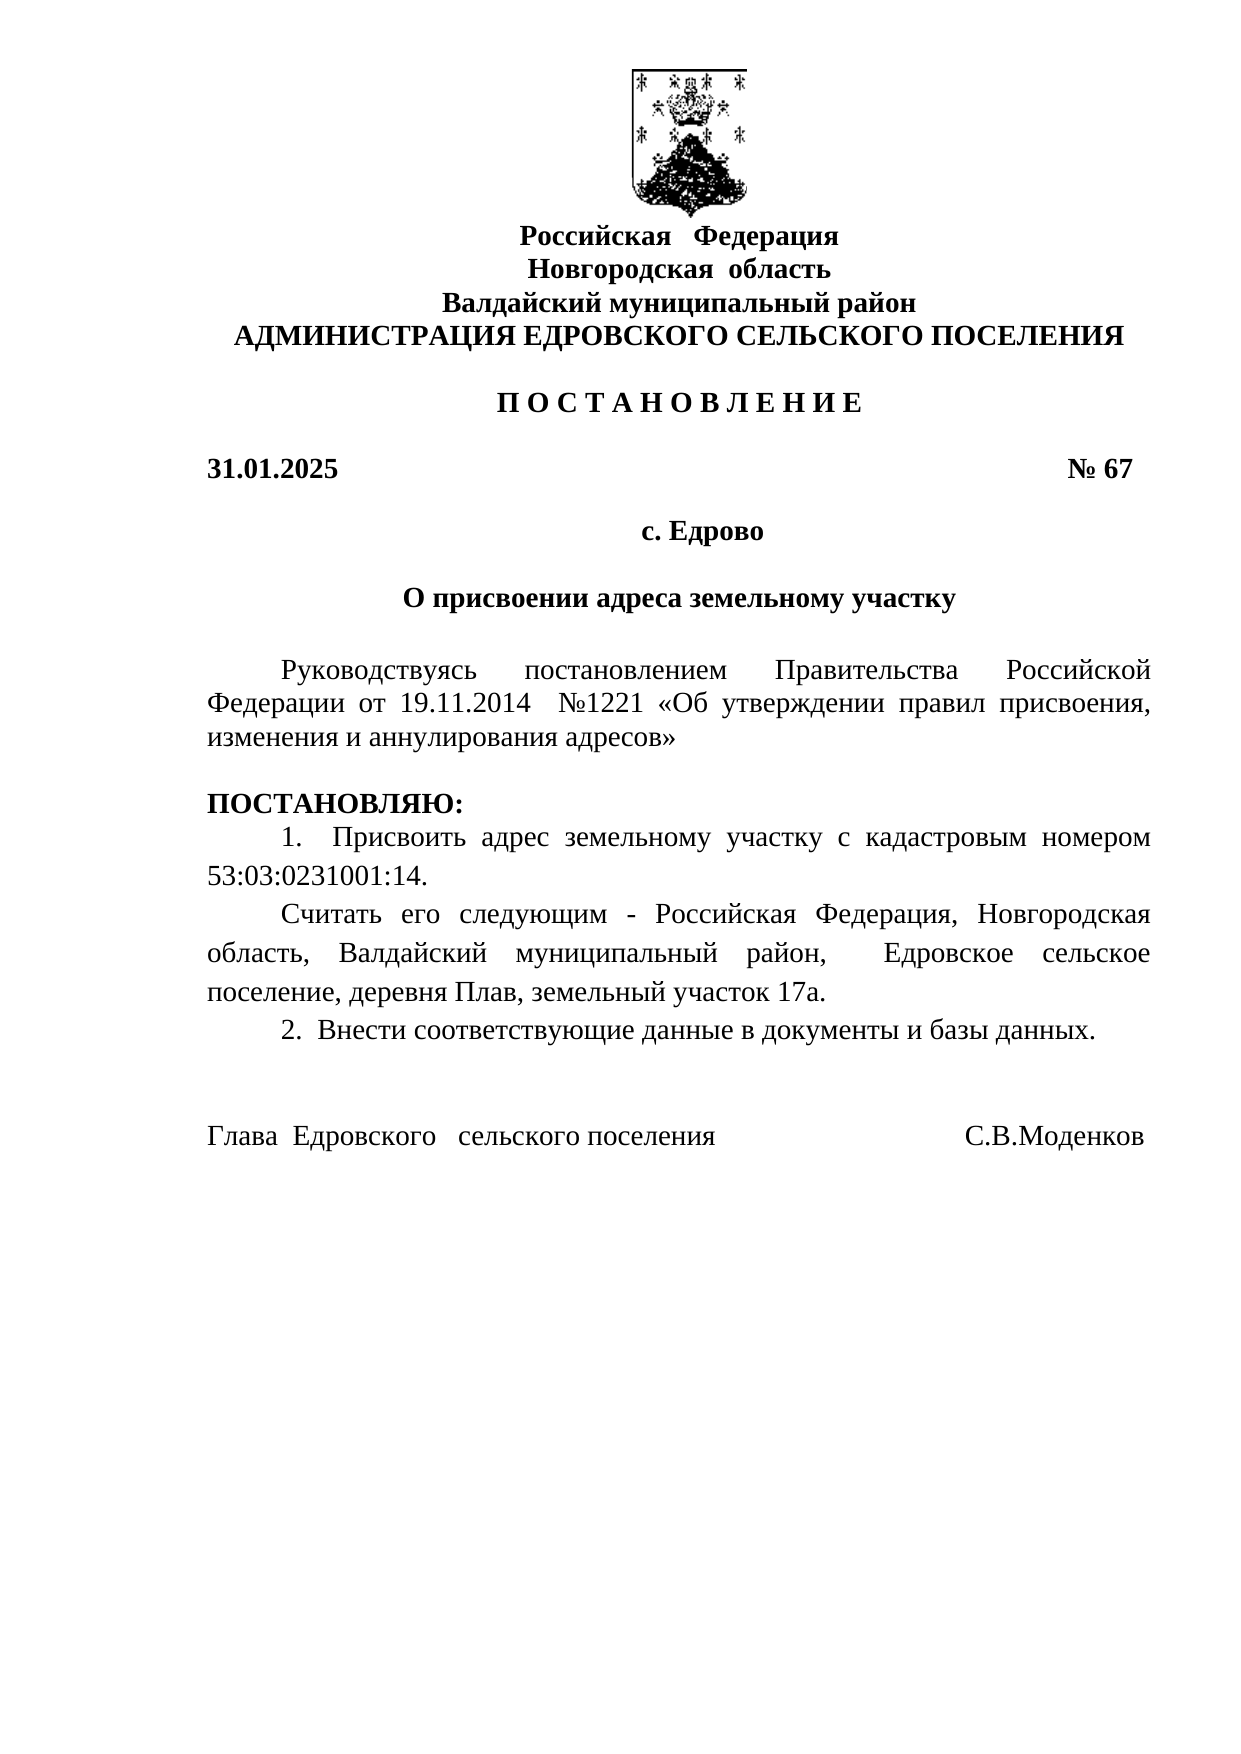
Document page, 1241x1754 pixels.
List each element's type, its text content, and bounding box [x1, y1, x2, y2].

text с. Едрово [502, 513, 1152, 546]
text Валдайский муниципальный район [207, 285, 1152, 318]
text Руководствуясь постановлением Правительства Российской Федерации от 19.11.2014 №1221 «Об утверждении правил присвоения, изменения и аннулирования адресов» [207, 652, 1152, 752]
text Глава Едровского сельского поселения С.В.Моденков [207, 1118, 1152, 1151]
text 2. Внести соответствующие данные в документы и базы данных. [207, 1012, 1152, 1046]
subtitle П О С Т А Н О В Л Е Н И Е [207, 385, 1152, 419]
text ПОСТАНОВЛЯЮ: [207, 786, 1152, 819]
text 31.01.2025 № 67 [207, 451, 1152, 484]
text О присвоении адреса земельному участку [207, 580, 1152, 613]
text АДМИНИСТРАЦИЯ ЕДРОВСКОГО СЕЛЬСКОГО ПОСЕЛЕНИЯ [207, 318, 1152, 352]
text Российская Федерация [207, 118, 1152, 251]
text Новгородская область [207, 251, 1152, 285]
text 1. Присвоить адрес земельному участку с кадастровым номером 53:03:0231001:14. [207, 819, 1152, 892]
text Считать его следующим - Российская Федерация, Новгородская область, Валдайский муниципальный район, Едровское сельское поселение, деревня Плав, земельный участок 17а. [207, 897, 1152, 1007]
